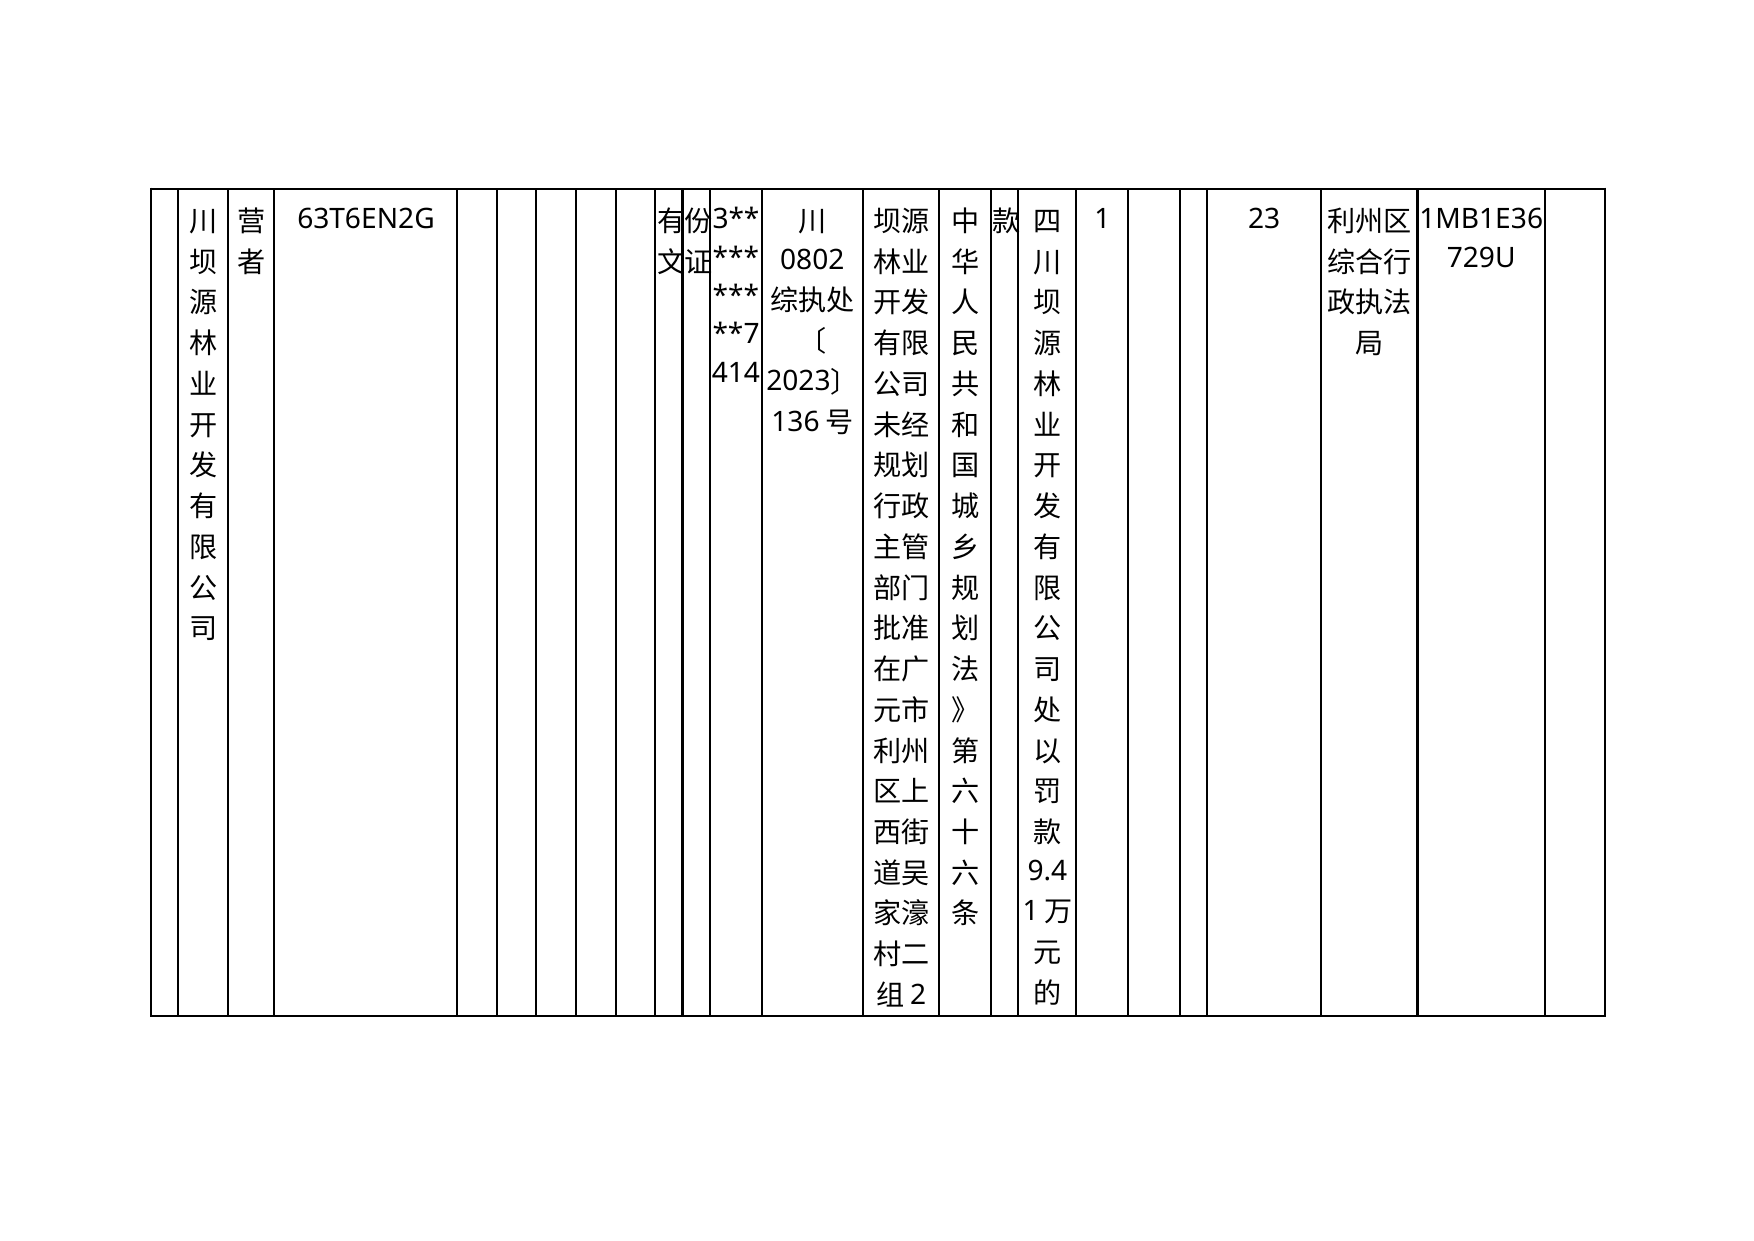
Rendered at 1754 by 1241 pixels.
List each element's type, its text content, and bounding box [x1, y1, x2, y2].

table_cell [1181, 190, 1206, 1015]
table_cell 6123**********7414 [711, 190, 761, 1015]
table_cell [498, 190, 535, 1015]
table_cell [763, 190, 862, 1015]
table_cell 91510802MA63T6EN2G [275, 190, 456, 1015]
table_cell 11510701MB1E36729U [1419, 190, 1544, 1015]
table_cell [537, 190, 575, 1015]
table_cell 否 [1546, 190, 1604, 1015]
table_cell [617, 190, 654, 1015]
table_cell 2024.1.23 [1208, 190, 1320, 1015]
table_cell 身份证 [684, 190, 709, 1015]
table_cell 《中华人民共和国城乡规划法》第六十六条 [940, 190, 990, 1015]
table_cell 四川坝源林业开发有限公司 [179, 190, 227, 1015]
table_cell [577, 190, 615, 1015]
table_cell 赵有文 [656, 190, 681, 1015]
table_cell 9.41 [1077, 190, 1127, 1015]
table_cell 广元市利州区综合行政执法局 [1322, 190, 1416, 1015]
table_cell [864, 190, 938, 1015]
table_cell [1129, 190, 1179, 1015]
table_cell 经营者 [229, 190, 273, 1015]
table_cell 5 [152, 190, 177, 1015]
table_cell [458, 190, 496, 1015]
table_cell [1019, 190, 1075, 1015]
table_cell 罚款 [992, 190, 1017, 1015]
